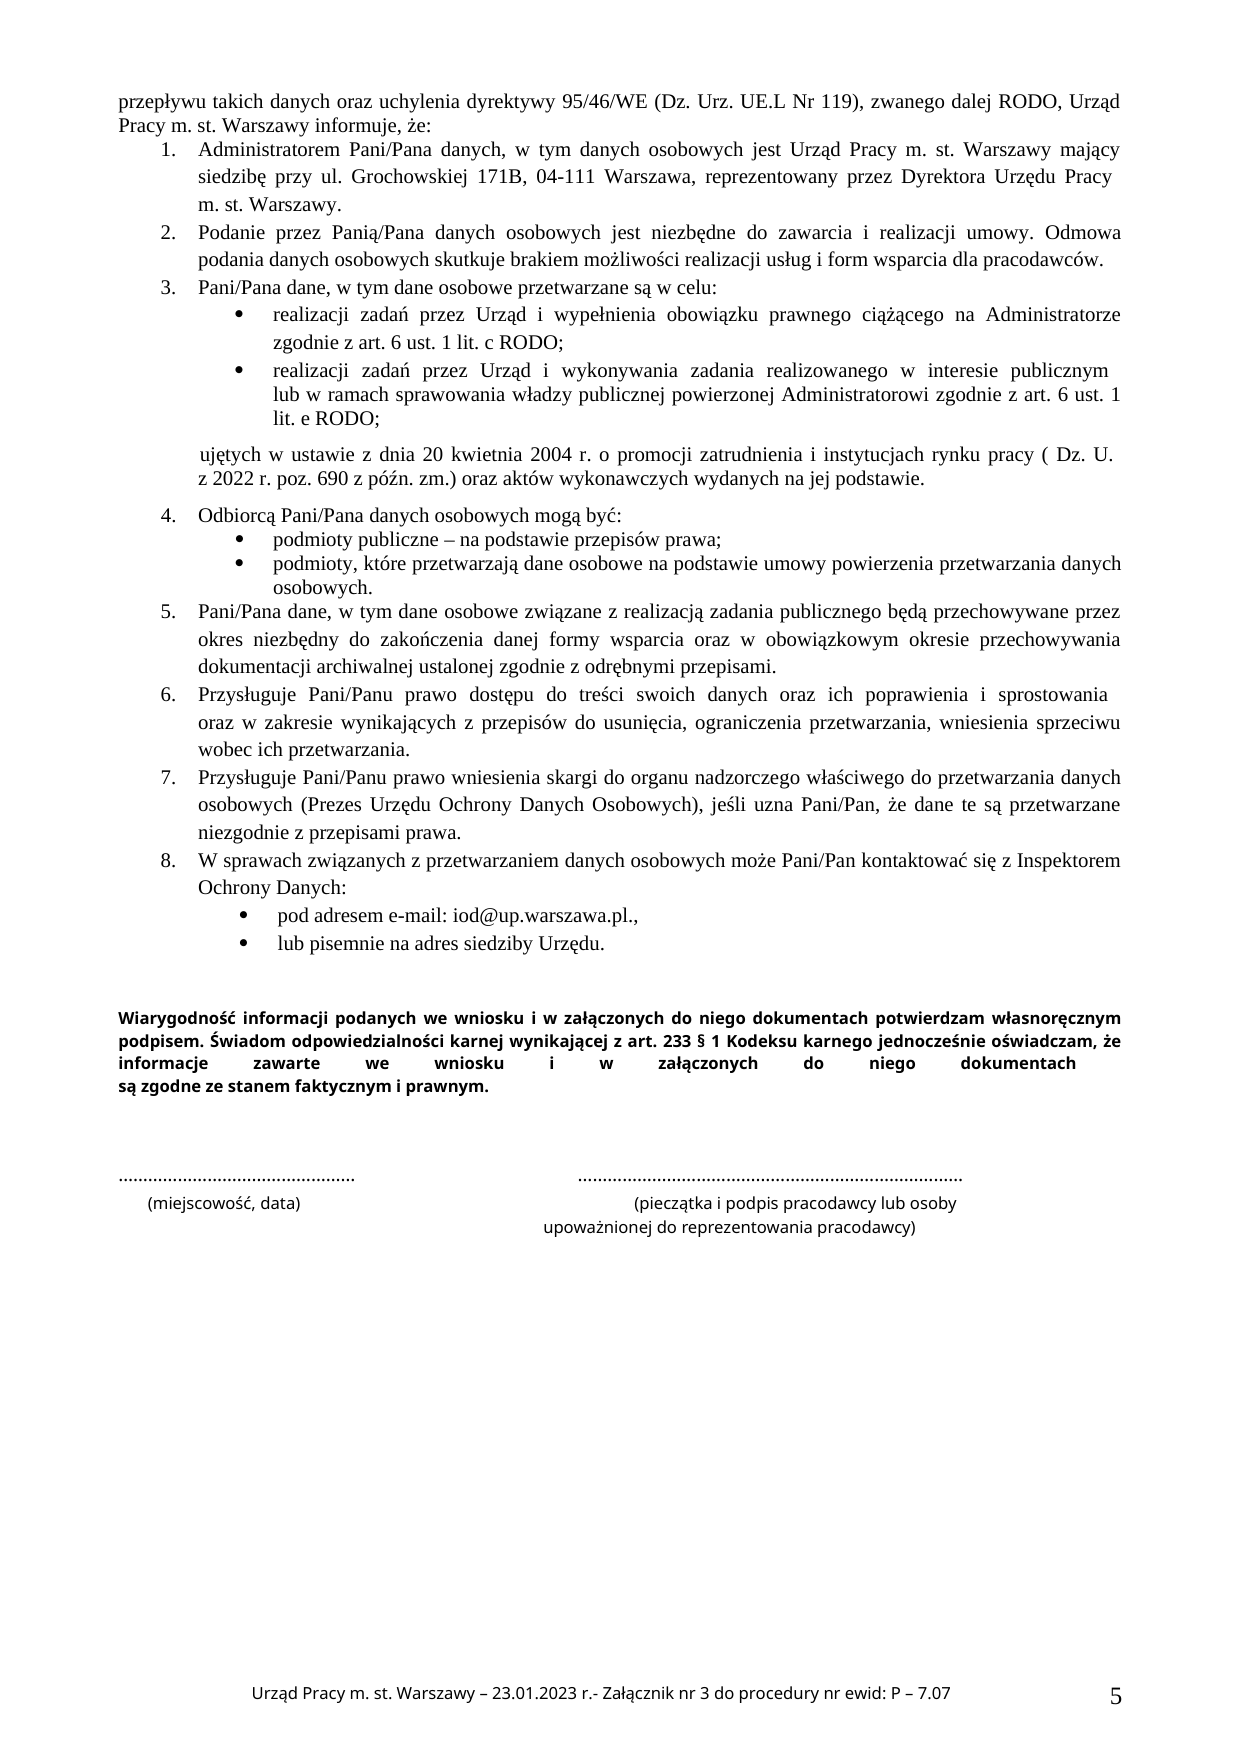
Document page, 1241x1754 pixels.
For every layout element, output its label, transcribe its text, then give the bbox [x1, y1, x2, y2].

list podmioty publiczne – na podstawie przepisów prawa; [236, 527, 1122, 551]
list lub pisemnie na adres siedziby Urzędu. [240, 930, 1122, 954]
text Wiarygodność informacji podanych we wniosku i w załączonych do niego dokumentach potwierdzam własnoręcznym podpisem. Świadom odpowiedzialności karnej wynikającej z art. 233 § 1 Kodeksu karnego jednocześnie oświadczam, że informacje zawarte we wniosku i w załączonych do niego dokumentach są zgodne ze stanem faktycznym i prawnym. [118, 1006, 1122, 1097]
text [118, 89, 1122, 137]
list pod adresem e-mail: iod@up.warszawa.pl., [240, 903, 1122, 927]
list Pani/Pana dane, w tym dane osobowe związane z realizacją zadania publicznego będą przechowywane przez okres niezbędny do zakończenia danej formy wsparcia oraz w obowiązkowym okresie przechowywania dokumentacji archiwalnej ustalonej zgodnie z odrębnymi przepisami. [160, 599, 1122, 678]
text upoważnionej do reprezentowania pracodawcy) [118, 1216, 1122, 1238]
list W sprawach związanych z przetwarzaniem danych osobowych może Pani/Pan kontaktować się z Inspektorem Ochrony Danych: [160, 848, 1122, 899]
list Przysługuje Pani/Panu prawo dostępu do treści swoich danych oraz ich poprawienia i sprostowania oraz w zakresie wynikających z przepisów do usunięcia, ograniczenia przetwarzania, wniesienia sprzeciwu wobec ich przetwarzania. [160, 682, 1122, 761]
list Podanie przez Panią/Pana danych osobowych jest niezbędne do zawarcia i realizacji umowy. Odmowa podania danych osobowych skutkuje brakiem możliwości realizacji usług i form wsparcia dla pracodawców. [160, 219, 1122, 271]
list Odbiorcą Pani/Pana danych osobowych mogą być: [161, 503, 1122, 527]
text ujętych w ustawie z dnia 20 kwietnia 2004 r. o promocji zatrudnienia i instytucjach rynku pracy ( Dz. U. z 2022 r. poz. 690 z późn. zm.) oraz aktów wykonawczych wydanych na jej podstawie. [192, 442, 1122, 490]
text ………………………………………… …………………………………………………………………… (miejscowość, data) (pieczątka i podpis pracodawcy lub osoby [118, 1161, 1122, 1215]
list realizacji zadań przez Urząd i wypełnienia obowiązku prawnego ciążącego na Administratorze zgodnie z art. 6 ust. 1 lit. c RODO; [235, 302, 1122, 354]
list Przysługuje Pani/Panu prawo wniesienia skargi do organu nadzorczego właściwego do przetwarzania danych osobowych (Prezes Urzędu Ochrony Danych Osobowych), jeśli uzna Pani/Pan, że dane te są przetwarzane niezgodnie z przepisami prawa. [160, 765, 1122, 844]
list podmioty, które przetwarzają dane osobowe na podstawie umowy powierzenia przetwarzania danych osobowych. [236, 551, 1122, 599]
list realizacji zadań przez Urząd i wykonywania zadania realizowanego w interesie publicznym lub w ramach sprawowania władzy publicznej powierzonej Administratorowi zgodnie z art. 6 ust. 1 lit. e RODO; [235, 358, 1122, 430]
list Pani/Pana dane, w tym dane osobowe przetwarzane są w celu: [160, 275, 1122, 299]
list Administratorem Pani/Pana danych, w tym danych osobowych jest Urząd Pracy m. st. Warszawy mający siedzibę przy ul. Grochowskiej 171B, 04-111 Warszawa, reprezentowany przez Dyrektora Urzędu Pracy m. st. Warszawy. [160, 137, 1122, 216]
